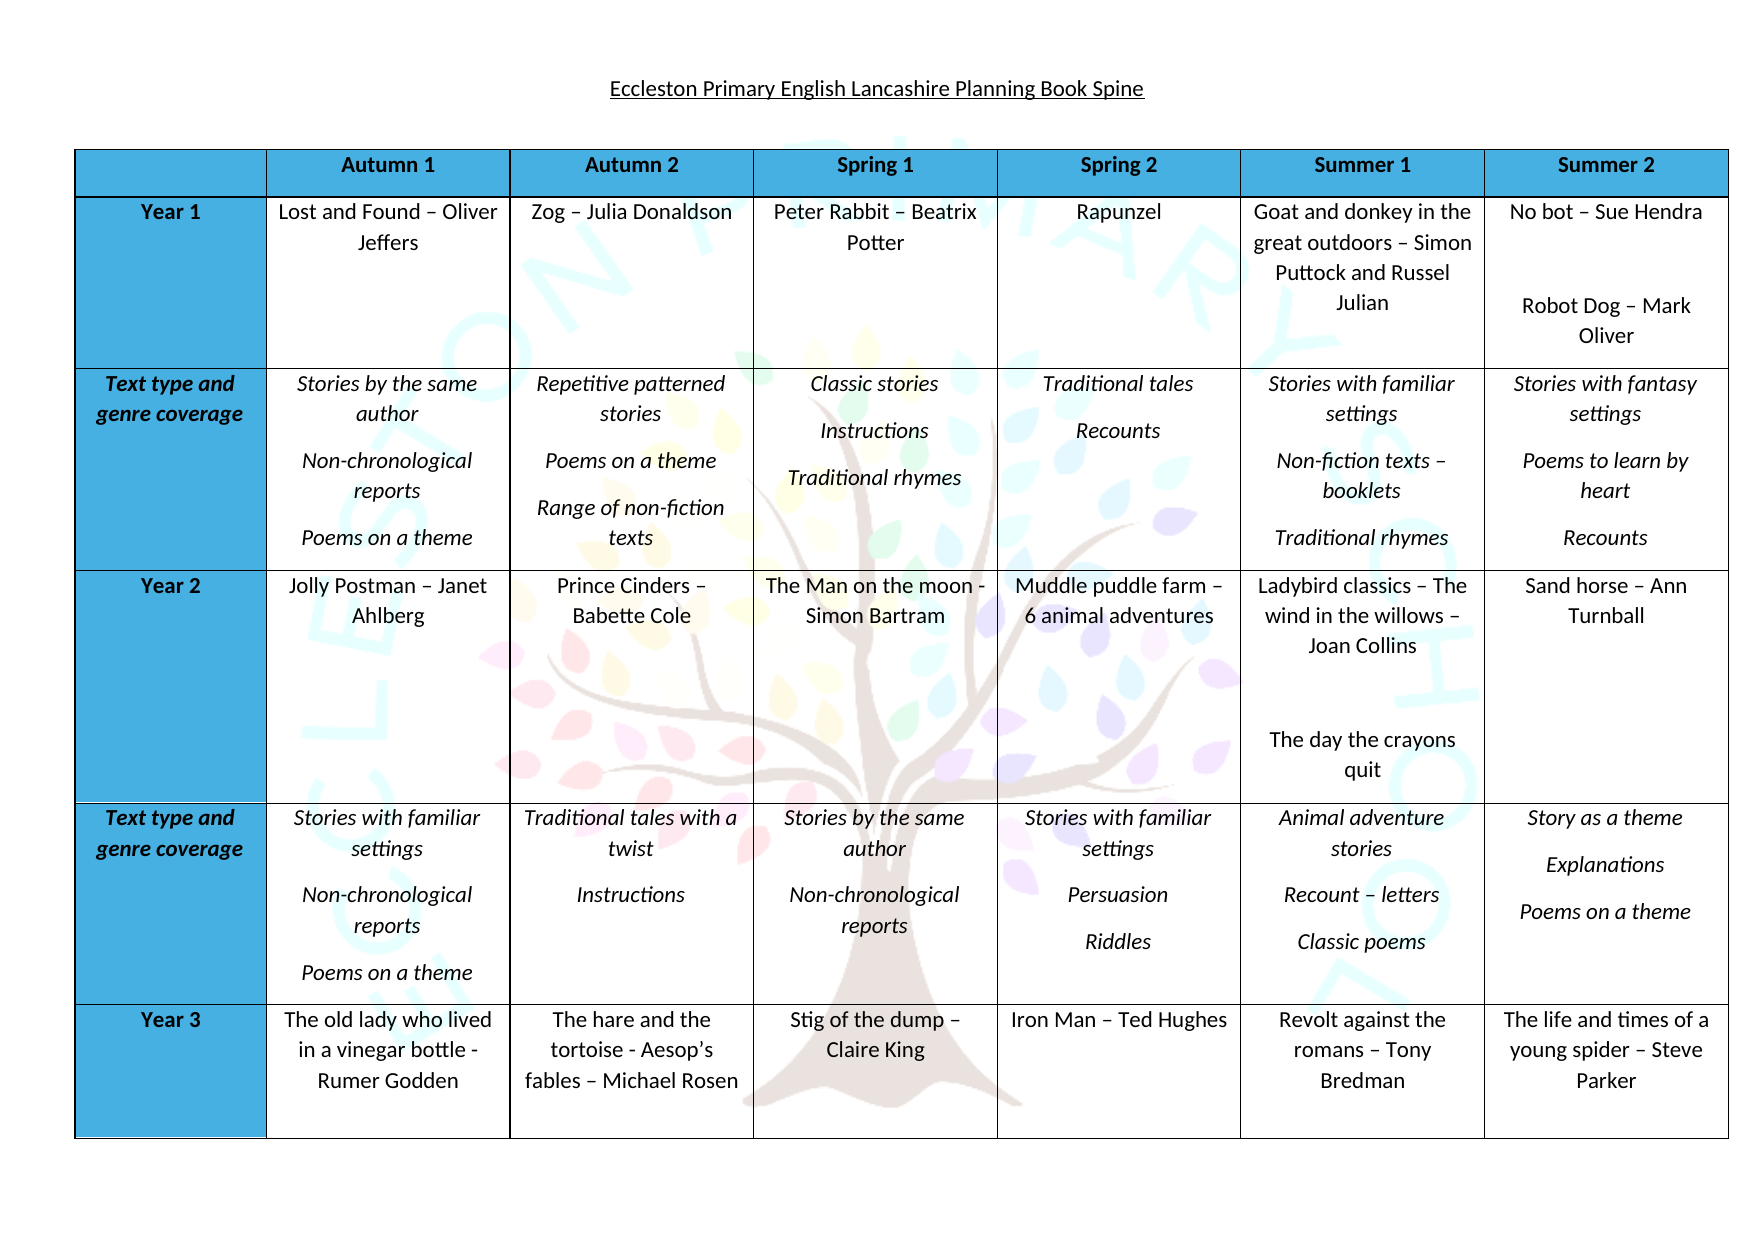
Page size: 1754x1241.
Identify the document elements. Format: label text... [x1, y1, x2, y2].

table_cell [998, 1005, 1240, 1137]
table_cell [1485, 1005, 1728, 1137]
table_header Spring 1 [754, 150, 997, 196]
table_cell Repetitive patterned stories Poems on a theme Range of non-fiction texts [511, 369, 753, 570]
table_cell Stories by the same author Non-chronological reports [754, 804, 997, 1004]
table_cell Rapunzel [998, 198, 1240, 368]
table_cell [754, 1005, 997, 1137]
table_cell Traditional tales Recounts [998, 369, 1240, 570]
table_header Autumn 2 [511, 150, 753, 196]
table_cell Jolly Postman – Janet Ahlberg [267, 571, 509, 802]
table_cell No bot – Sue Hendra Robot Dog – Mark Oliver [1485, 198, 1728, 368]
table_cell Animal adventure stories Recount – letters Classic poems [1241, 804, 1484, 1004]
table_cell Story as a theme Explanations Poems on a theme [1485, 804, 1728, 1004]
table_cell Stories by the same author Non-chronological reports Poems on a theme [267, 369, 509, 570]
table_cell Year 2 [76, 571, 266, 802]
table_cell Prince Cinders – Babette Cole [511, 571, 753, 802]
table_cell Stories with familiar settings Persuasion Riddles [998, 804, 1240, 1004]
table_header Summer 2 [1485, 150, 1728, 196]
table_cell Stories with fantasy settings Poems to learn by heart Recounts [1485, 369, 1728, 570]
table_header [76, 150, 266, 196]
table_cell Text type and genre coverage [76, 804, 266, 1004]
table_cell Traditional tales with a twist Instructions [511, 804, 753, 1004]
table_header Autumn 1 [267, 150, 509, 196]
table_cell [1241, 1005, 1484, 1137]
table_cell The Man on the moon - Simon Bartram [754, 571, 997, 802]
table_cell Classic stories Instructions Traditional rhymes [754, 369, 997, 570]
table_cell Goat and donkey in the great outdoors – Simon Puttock and Russel Julian [1241, 198, 1484, 368]
table_cell Stories with familiar settings Non-chronological reports Poems on a theme [267, 804, 509, 1004]
table_cell Text type and genre coverage [76, 369, 266, 570]
table_cell Year 1 [76, 198, 266, 368]
table_cell Ladybird classics – The wind in the willows – Joan Collins The day the crayons quit [1241, 571, 1484, 802]
table_cell Lost and Found – Oliver Jeffers [267, 198, 509, 368]
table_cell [267, 1005, 509, 1137]
table_cell Muddle puddle farm – 6 animal adventures [998, 571, 1240, 802]
table_cell Sand horse – Ann Turnball [1485, 571, 1728, 802]
table_cell Stories with familiar settings Non-fiction texts – booklets Traditional rhymes [1241, 369, 1484, 570]
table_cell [511, 1005, 753, 1137]
table_cell Peter Rabbit – Beatrix Potter [754, 198, 997, 368]
table_header Summer 1 [1241, 150, 1484, 196]
table_cell Zog – Julia Donaldson [511, 198, 753, 368]
table_cell Year 3 [76, 1005, 266, 1137]
table_header Spring 2 [998, 150, 1240, 196]
